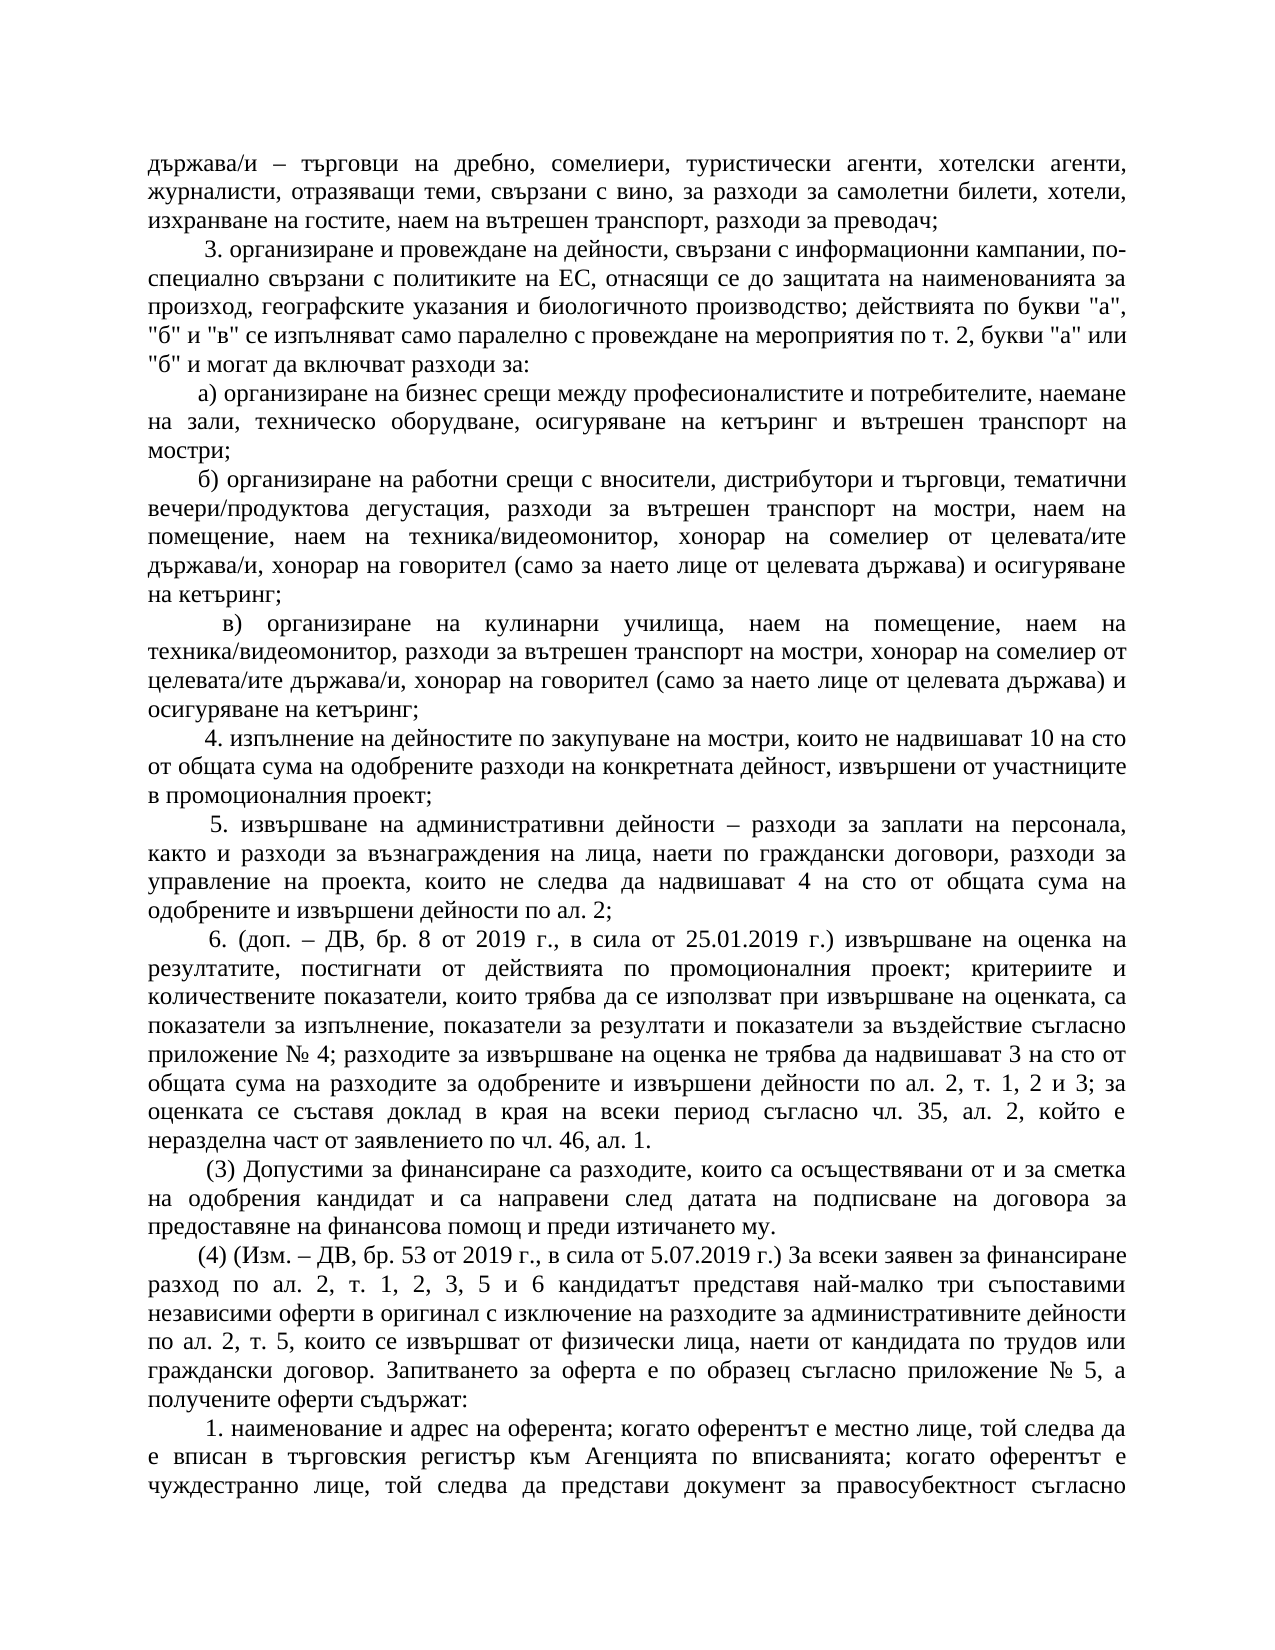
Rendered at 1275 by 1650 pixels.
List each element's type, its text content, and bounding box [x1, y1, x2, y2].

text а) организиране на бизнес срещи между професионалистите и потребителите, наемане на зали, техническо оборудване, осигуряване на кетъринг и вътрешен транспорт на мостри; [148, 378, 1127, 464]
text (4) (Изм. – ДВ, бр. 53 от 2019 г., в сила от 5.07.2019 г.) За всеки заявен за финансиране разход по ал. 2, т. 1, 2, 3, 5 и 6 кандидатът представя най-малко три съпоставими независими оферти в оригинал с изключение на разходите за административните дейности по ал. 2, т. 5, които се извършват от физически лица, наети от кандидата по трудов или граждански договор. Запитването за оферта е по образец съгласно приложение № 5, а получените оферти съдържат: [148, 1240, 1127, 1413]
text (3) Допустими за финансиране са разходите, които са осъществявани от и за сметка на одобрения кандидат и са направени след датата на подписване на договора за предоставяне на финансова помощ и преди изтичането му. [148, 1154, 1127, 1240]
text 5. извършване на административни дейности – разходи за заплати на персонала, както и разходи за възнаграждения на лица, наети по граждански договори, разходи за управление на проекта, които не следва да надвишават 4 на сто от общата сума на одобрените и извършени дейности по ал. 2; [148, 809, 1127, 924]
text б) организиране на работни срещи с вносители, дистрибутори и търговци, тематични вечери/продуктова дегустация, разходи за вътрешен транспорт на мостри, наем на помещение, наем на техника/видеомонитор, хонорар на сомелиер от целевата/ите държава/и, хонорар на говорител (само за наето лице от целевата държава) и осигуряване на кетъринг; [148, 464, 1127, 608]
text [148, 1413, 1127, 1499]
text 4. изпълнение на дейностите по закупуване на мостри, които не надвишават 10 на сто от общата сума на одобрените разходи на конкретната дейност, извършени от участниците в промоционалния проект; [148, 723, 1127, 809]
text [148, 148, 1127, 234]
text 6. (доп. – ДВ, бр. 8 от 2019 г., в сила от 25.01.2019 г.) извършване на оценка на резултатите, постигнати от действията по промоционалния проект; критериите и количествените показатели, които трябва да се използват при извършване на оценката, са показатели за изпълнение, показатели за резултати и показатели за въздействие съгласно приложение № 4; разходите за извършване на оценка не трябва да надвишават 3 на сто от общата сума на разходите за одобрените и извършени дейности по ал. 2, т. 1, 2 и 3; за оценката се съставя доклад в края на всеки период съгласно чл. 35, ал. 2, който е неразделна част от заявлението по чл. 46, ал. 1. [148, 924, 1127, 1154]
text 3. организиране и провеждане на дейности, свързани с информационни кампании, по-специално свързани с политиките на ЕС, отнасящи се до защитата на наименованията за произход, географските указания и биологичното производство; действията по букви "а", "б" и "в" се изпълняват само паралелно с провеждане на мероприятия по т. 2, букви "а" или "б" и могат да включват разходи за: [148, 234, 1127, 378]
text в) организиране на кулинарни училища, наем на помещение, наем на техника/видеомонитор, разходи за вътрешен транспорт на мостри, хонорар на сомелиер от целевата/ите държава/и, хонорар на говорител (само за наето лице от целевата държава) и осигуряване на кетъринг; [148, 608, 1127, 723]
